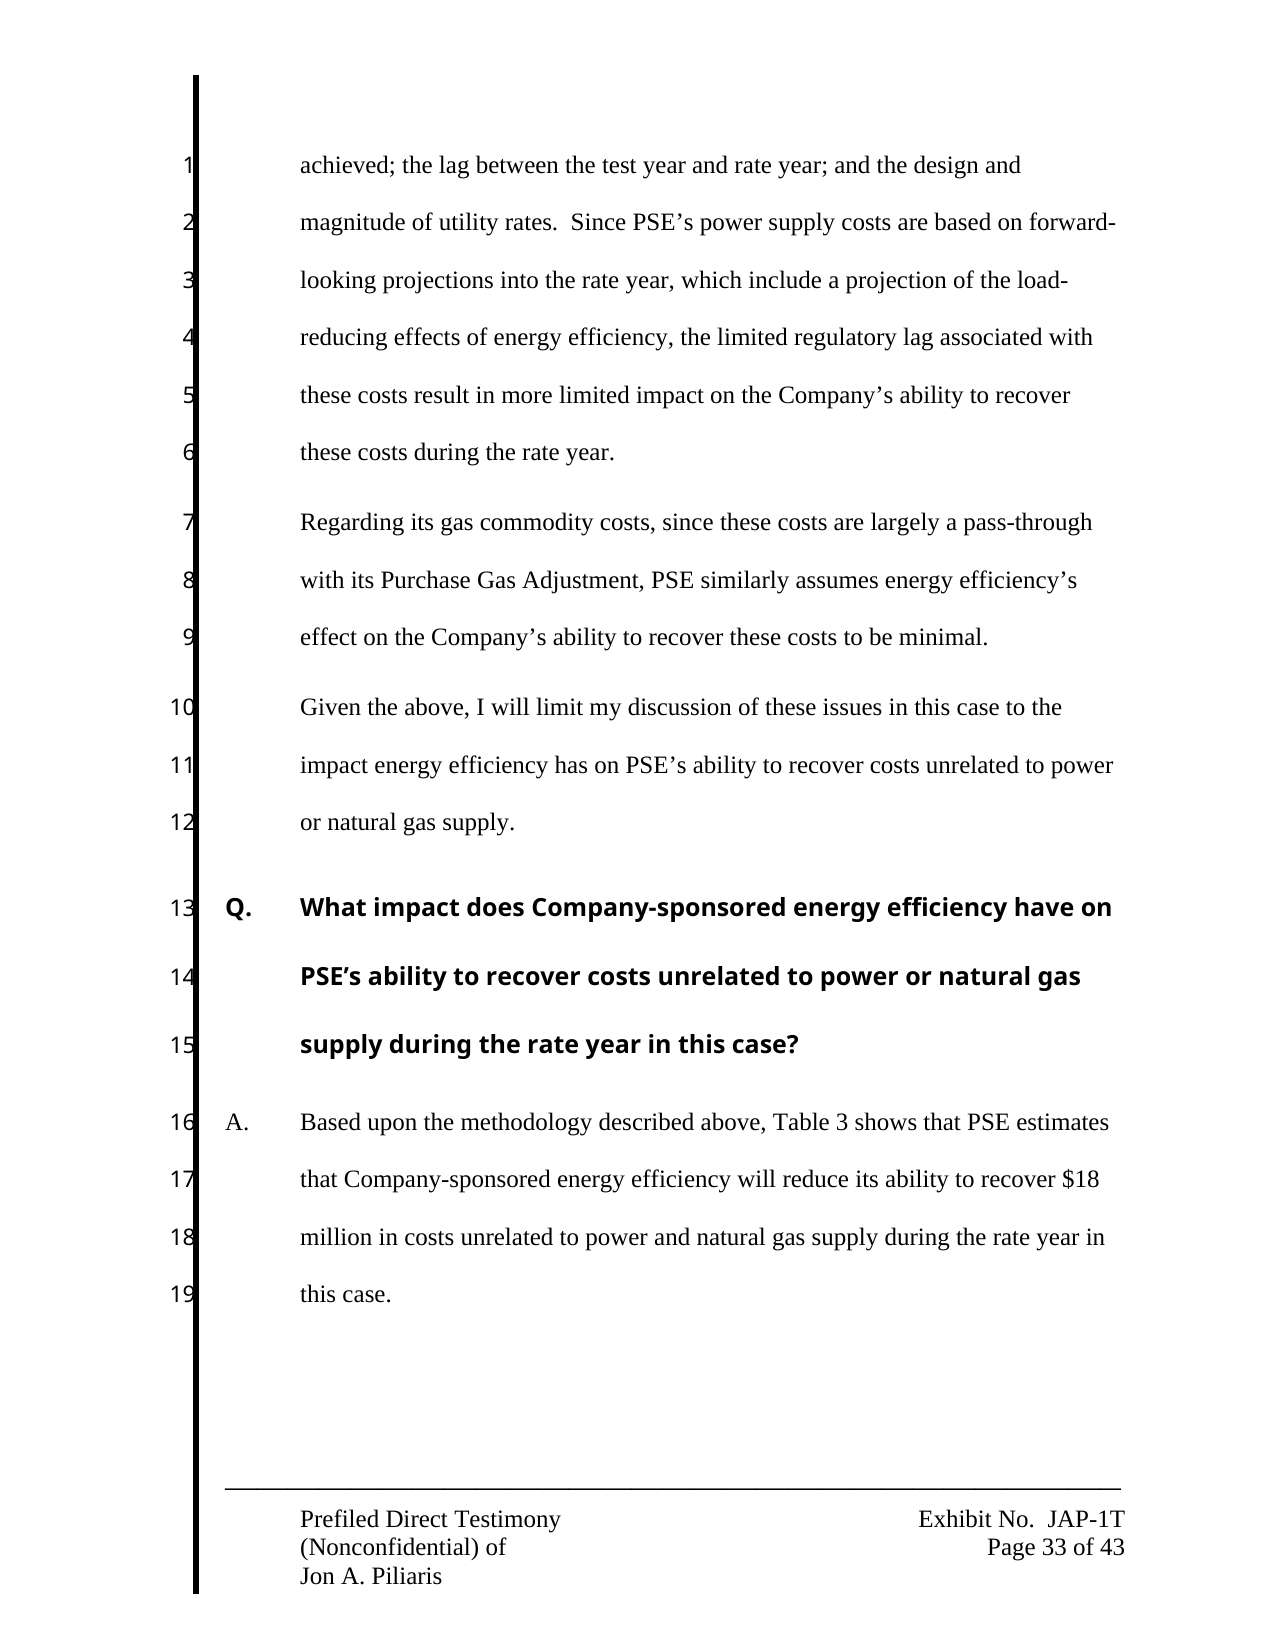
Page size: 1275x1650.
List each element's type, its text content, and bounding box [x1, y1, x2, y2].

text Q. What impact does Company-sponsored energy efficiency have on PSE’s ability to recover costs unrelated to power or natural gas supply during the rate year in this case? [225, 890, 1125, 1060]
text Given the above, I will limit my discussion of these issues in this case to the impact energy efficiency has on PSE’s ability to recover costs unrelated to power or natural gas supply. [225, 692, 1125, 836]
text Regarding its gas commodity costs, since these costs are largely a pass-through with its Purchase Gas Adjustment, PSE similarly assumes energy efficiency’s effect on the Company’s ability to recover these costs to be minimal. [225, 507, 1125, 651]
text A. Based upon the methodology described above, Table 3 shows that PSE estimates that Company-sponsored energy efficiency will reduce its ability to recover $18 million in costs unrelated to power and natural gas supply during the rate year in this case. [225, 1107, 1125, 1308]
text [225, 150, 1125, 466]
